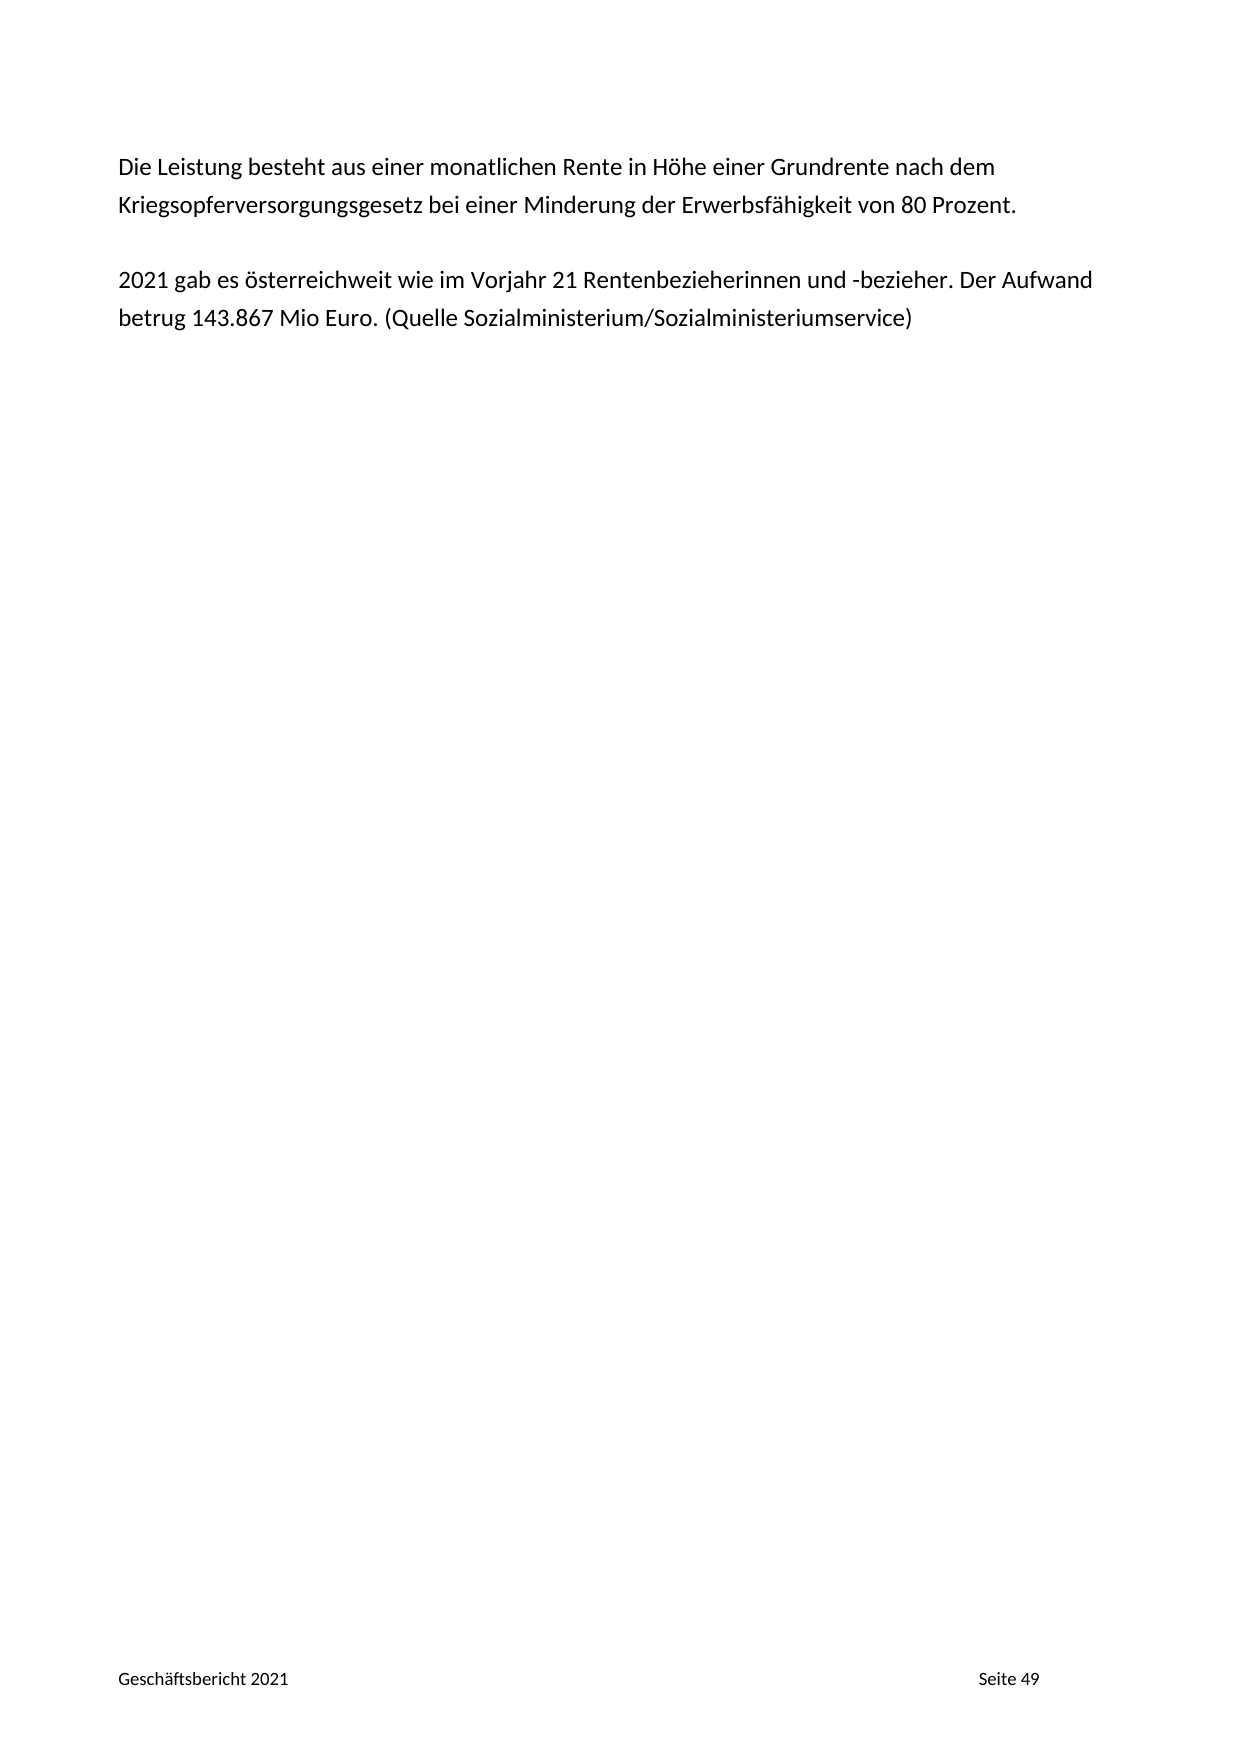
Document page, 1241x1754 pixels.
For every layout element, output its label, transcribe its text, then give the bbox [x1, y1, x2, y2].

text Die Leistung besteht aus einer monatlichen Rente in Höhe einer Grundrente nach dem Kriegsopferversorgungsgesetz bei einer Minderung der Erwerbsfähigkeit von 80 Prozent. [118, 151, 1122, 219]
text 2021 gab es österreichweit wie im Vorjahr 21 Rentenbezieherinnen und -bezieher. Der Aufwand betrug 143.867 Mio Euro. (Quelle Sozialministerium/Sozialministeriumservice) [118, 264, 1122, 333]
